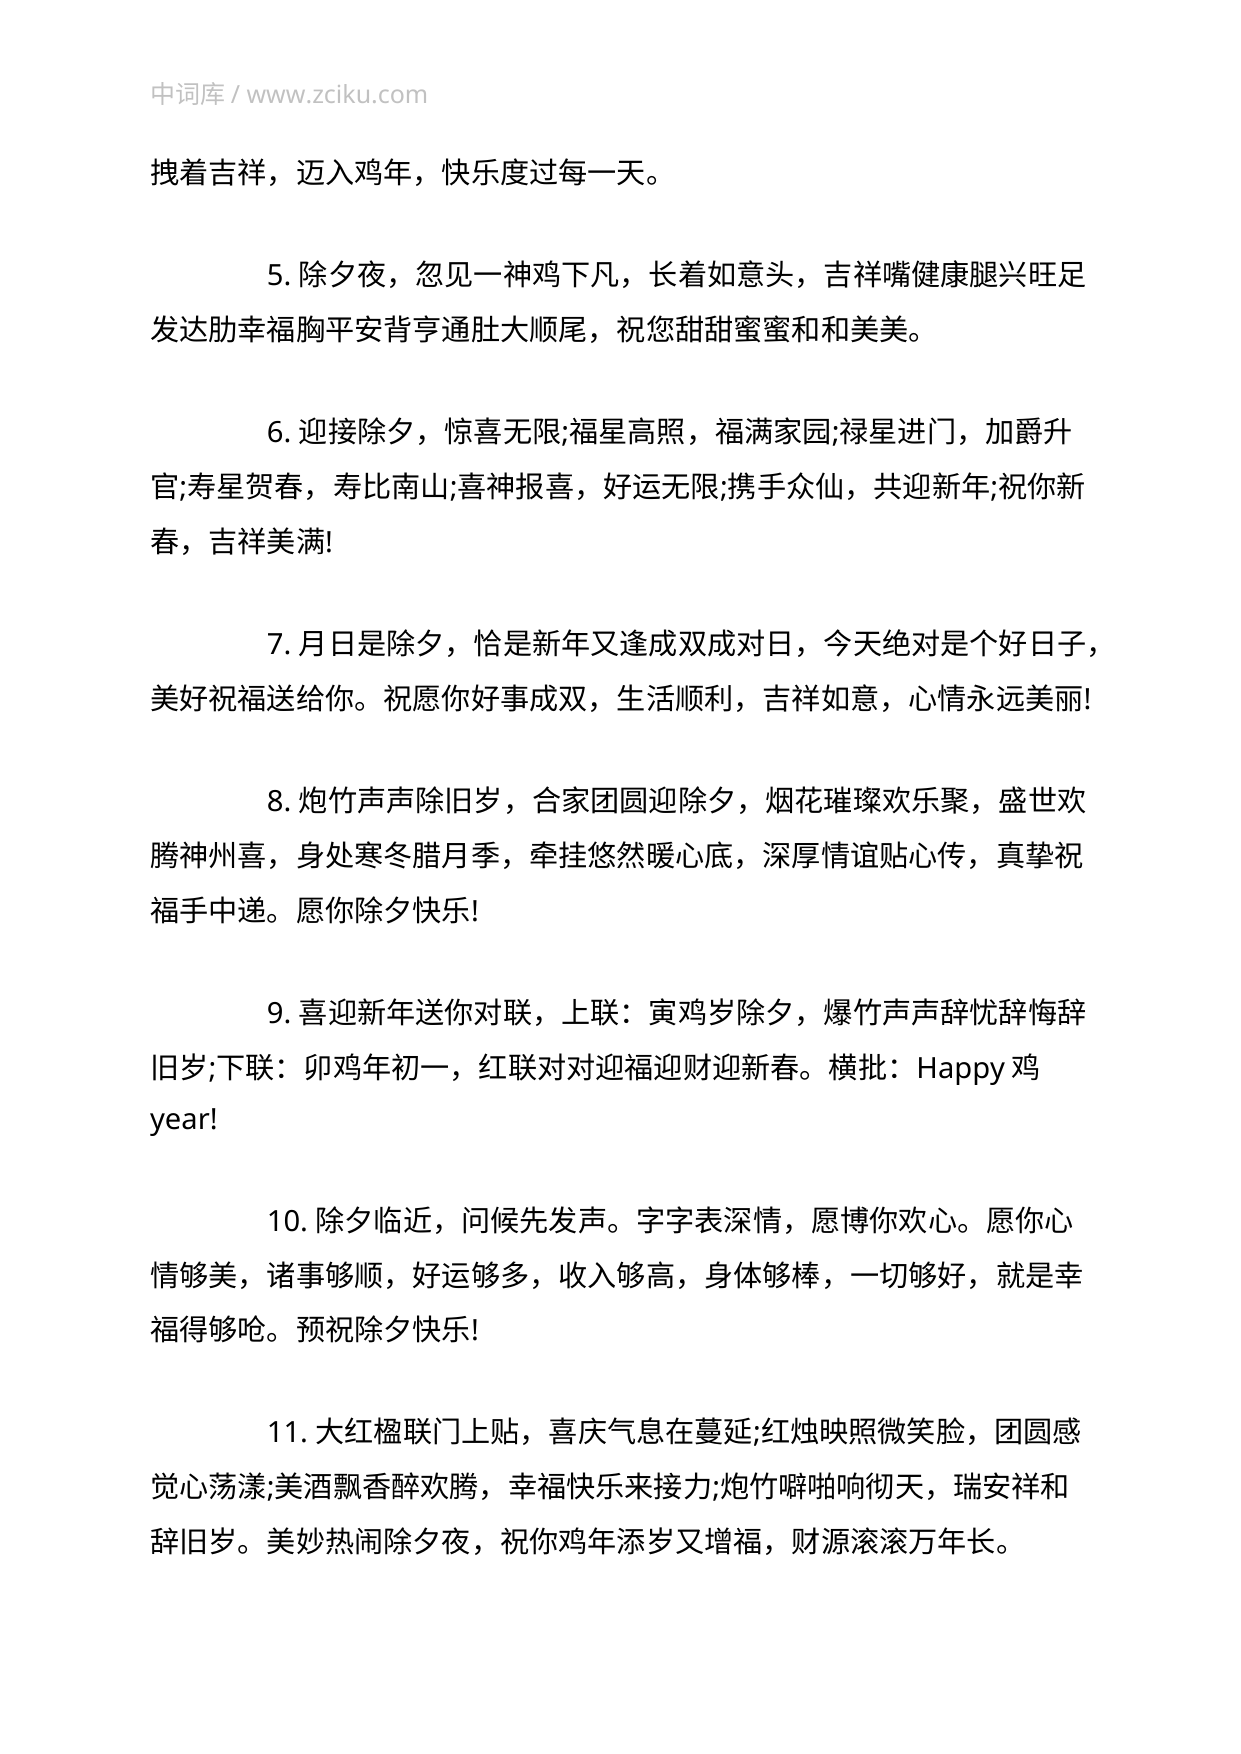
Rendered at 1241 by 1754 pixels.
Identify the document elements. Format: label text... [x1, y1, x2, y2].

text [150, 150, 1090, 192]
text 6. 迎接除夕，惊喜无限;福星高照，福满家园;禄星进门，加爵升官;寿星贺春，寿比南山;喜神报喜，好运无限;携手众仙，共迎新年;祝你新春，吉祥美满! [150, 408, 1090, 561]
text 8. 炮竹声声除旧岁，合家团圆迎除夕，烟花璀璨欢乐聚，盛世欢腾神州喜，身处寒冬腊月季，牵挂悠然暖心底，深厚情谊贴心传，真挚祝福手中递。愿你除夕快乐! [150, 777, 1090, 930]
text 10. 除夕临近，问候先发声。字字表深情，愿博你欢心。愿你心情够美，诸事够顺，好运够多，收入够高，身体够棒，一切够好，就是幸福得够呛。预祝除夕快乐! [150, 1197, 1090, 1349]
text 9. 喜迎新年送你对联，上联：寅鸡岁除夕，爆竹声声辞忧辞悔辞旧岁;下联：卯鸡年初一，红联对对迎福迎财迎新春。横批：Happy鸡year! [150, 989, 1090, 1138]
text 5. 除夕夜，忽见一神鸡下凡，长着如意头，吉祥嘴健康腿兴旺足发达肋幸福胸平安背亨通肚大顺尾，祝您甜甜蜜蜜和和美美。 [150, 252, 1090, 349]
text 7. 月日是除夕，恰是新年又逢成双成对日，今天绝对是个好日子，美好祝福送给你。祝愿你好事成双，生活顺利，吉祥如意，心情永远美丽! [150, 621, 1090, 718]
text 11. 大红楹联门上贴，喜庆气息在蔓延;红烛映照微笑脸，团圆感觉心荡漾;美酒飘香醉欢腾，幸福快乐来接力;炮竹噼啪响彻天，瑞安祥和辞旧岁。美妙热闹除夕夜，祝你鸡年添岁又增福，财源滚滚万年长。 [150, 1409, 1090, 1561]
